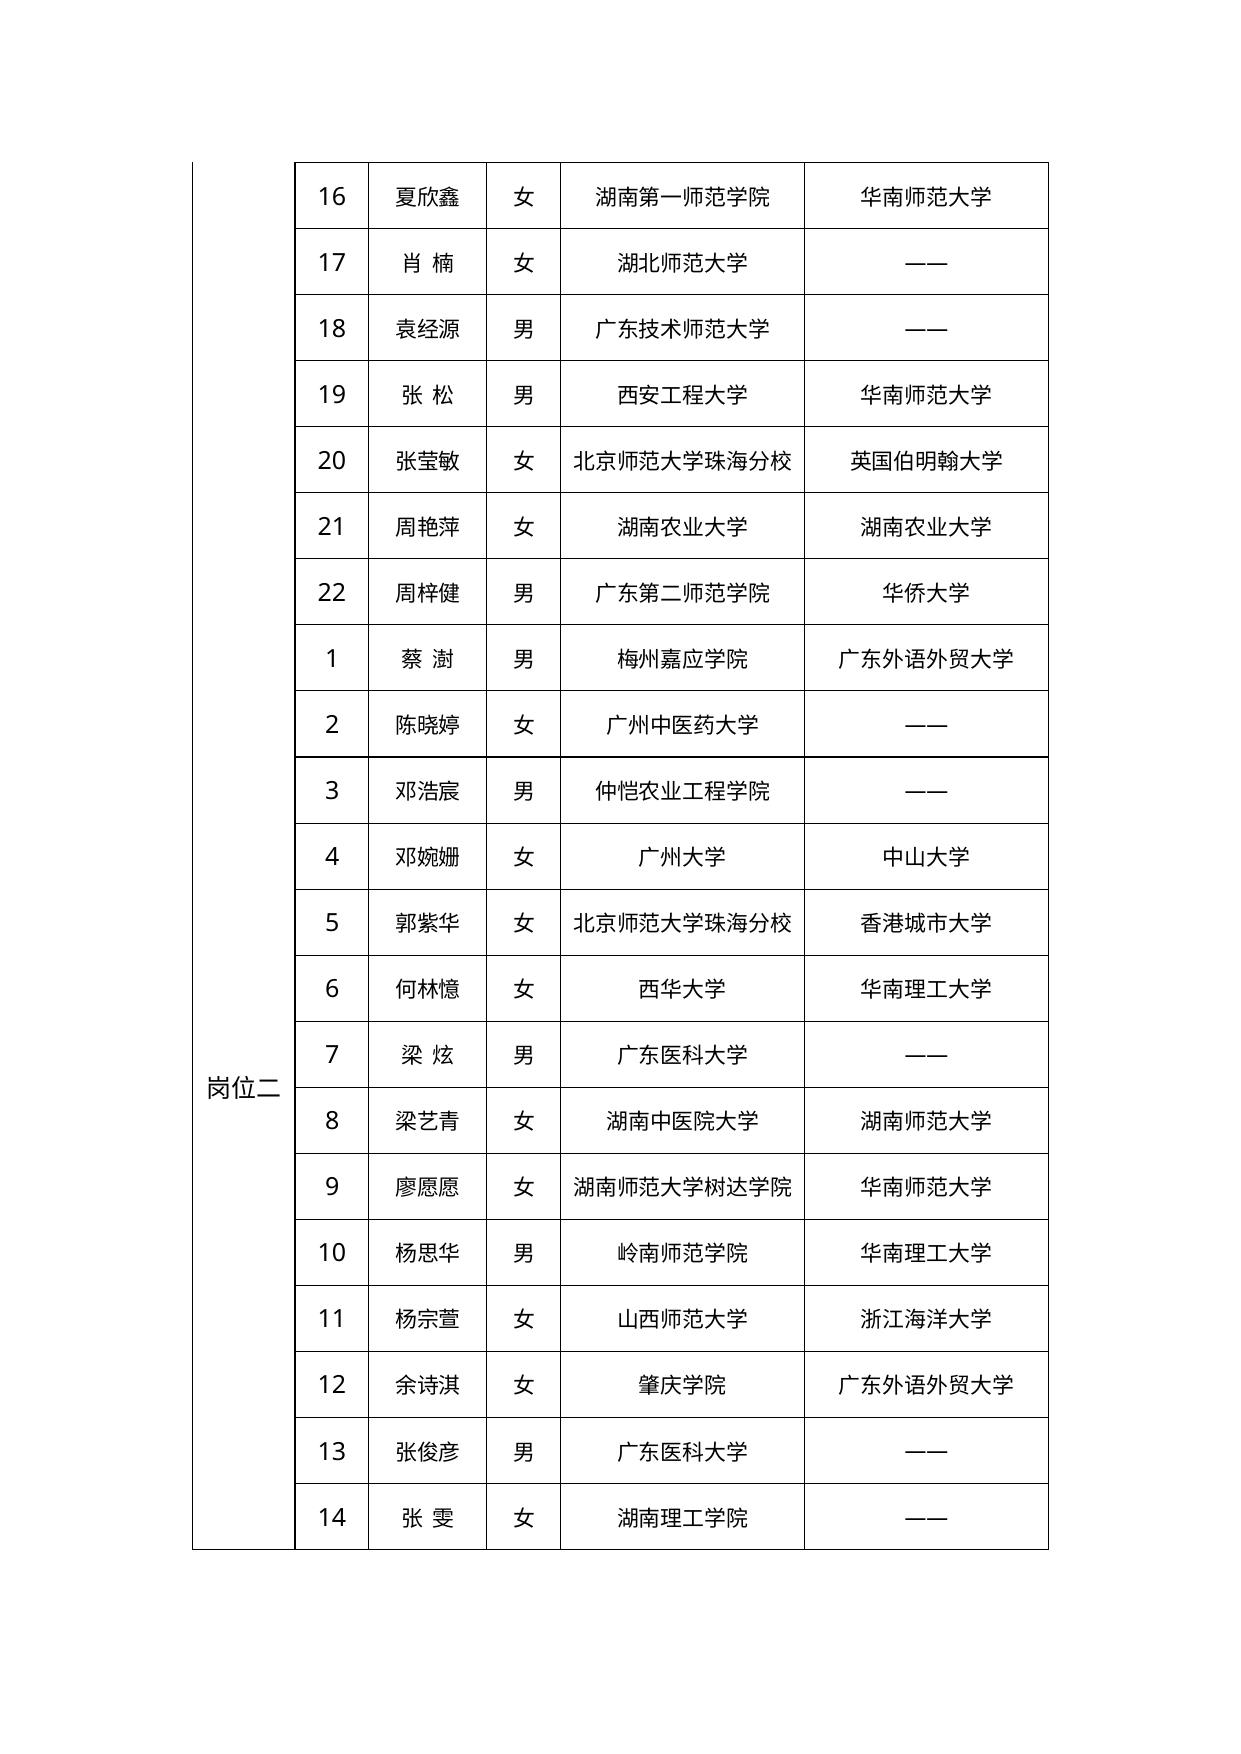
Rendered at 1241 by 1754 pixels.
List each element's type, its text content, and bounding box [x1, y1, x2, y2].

table_cell 广东外语外贸大学 [805, 625, 1048, 690]
table_cell 男 [487, 559, 560, 624]
table_cell 女 [487, 229, 560, 294]
table_cell 陈晓婷 [369, 691, 486, 756]
table_cell —— [805, 691, 1048, 756]
table_cell 山西师范大学 [561, 1286, 804, 1351]
table_cell 夏欣鑫 [369, 163, 486, 228]
table_cell 邓婉姗 [369, 824, 486, 888]
table_cell —— [805, 1484, 1048, 1549]
table_cell 杨思华 [369, 1220, 486, 1285]
table_cell 女 [487, 427, 560, 492]
table_cell 梁艺青 [369, 1088, 486, 1153]
table_cell 华南理工大学 [805, 956, 1048, 1021]
table_cell 浙江海洋大学 [805, 1286, 1048, 1351]
table_cell 何林憶 [369, 956, 486, 1021]
table_cell 余诗淇 [369, 1352, 486, 1417]
table_cell 4 [296, 824, 368, 888]
table_cell 肇庆学院 [561, 1352, 804, 1417]
table_cell 广东医科大学 [561, 1022, 804, 1087]
table_cell 广东技术师范大学 [561, 295, 804, 360]
table_cell 19 [296, 361, 368, 426]
table_cell 男 [487, 758, 560, 822]
table_cell 周艳萍 [369, 493, 486, 558]
table_cell 5 [296, 890, 368, 954]
table_cell 14 [296, 1484, 368, 1549]
table_cell 22 [296, 559, 368, 624]
table_cell 英国伯明翰大学 [805, 427, 1048, 492]
table_cell 13 [296, 1418, 368, 1483]
table_cell 10 [296, 1220, 368, 1285]
table_cell 华南理工大学 [805, 1220, 1048, 1285]
table_cell 湖南农业大学 [561, 493, 804, 558]
table_cell 20 [296, 427, 368, 492]
table_cell 8 [296, 1088, 368, 1153]
table_cell 仲恺农业工程学院 [561, 758, 804, 822]
table_cell 中山大学 [805, 824, 1048, 888]
table_cell 岭南师范学院 [561, 1220, 804, 1285]
table_cell 华南师范大学 [805, 361, 1048, 426]
table_cell 11 [296, 1286, 368, 1351]
table_cell 西安工程大学 [561, 361, 804, 426]
table_cell 16 [296, 163, 368, 228]
table_cell 华南师范大学 [805, 163, 1048, 228]
table_cell 9 [296, 1154, 368, 1219]
table_cell —— [805, 295, 1048, 360]
table_cell 女 [487, 1484, 560, 1549]
table_cell 男 [487, 1022, 560, 1087]
table_cell 1 [296, 625, 368, 690]
table_cell 袁经源 [369, 295, 486, 360]
table_cell 男 [487, 1418, 560, 1483]
table_cell 湖南理工学院 [561, 1484, 804, 1549]
table_cell 男 [487, 361, 560, 426]
table_cell 华南师范大学 [805, 1154, 1048, 1219]
table_cell 17 [296, 229, 368, 294]
table_cell 男 [487, 625, 560, 690]
table_cell 21 [296, 493, 368, 558]
table_cell 北京师范大学珠海分校 [561, 890, 804, 954]
table_cell —— [805, 1418, 1048, 1483]
table_cell 张 雯 [369, 1484, 486, 1549]
table_cell 西华大学 [561, 956, 804, 1021]
table_cell 张俊彦 [369, 1418, 486, 1483]
table_cell 湖南中医院大学 [561, 1088, 804, 1153]
table_cell 北京师范大学珠海分校 [561, 427, 804, 492]
table_cell 湖南农业大学 [805, 493, 1048, 558]
table_cell 3 [296, 758, 368, 822]
table_cell 广州中医药大学 [561, 691, 804, 756]
table_cell —— [805, 229, 1048, 294]
table_cell 广州大学 [561, 824, 804, 888]
table_cell 湖南师范大学 [805, 1088, 1048, 1153]
table_cell 女 [487, 890, 560, 954]
table_cell 廖愿愿 [369, 1154, 486, 1219]
table_cell 广东医科大学 [561, 1418, 804, 1483]
table_cell 男 [487, 295, 560, 360]
table_cell 女 [487, 1352, 560, 1417]
table_cell 女 [487, 163, 560, 228]
table_cell 香港城市大学 [805, 890, 1048, 954]
table_cell 华侨大学 [805, 559, 1048, 624]
table_cell 2 [296, 691, 368, 756]
table_cell 杨宗萱 [369, 1286, 486, 1351]
table_cell 18 [296, 295, 368, 360]
table_cell 郭紫华 [369, 890, 486, 954]
table_cell 肖 楠 [369, 229, 486, 294]
table_cell 6 [296, 956, 368, 1021]
table_cell 女 [487, 824, 560, 888]
table_cell 女 [487, 1154, 560, 1219]
table_cell 男 [487, 1220, 560, 1285]
table_cell 梅州嘉应学院 [561, 625, 804, 690]
table_cell 张 松 [369, 361, 486, 426]
table_cell 湖南第一师范学院 [561, 163, 804, 228]
table_cell 女 [487, 956, 560, 1021]
table_cell 女 [487, 1286, 560, 1351]
table_cell —— [805, 1022, 1048, 1087]
table_cell 张莹敏 [369, 427, 486, 492]
table_cell —— [805, 758, 1048, 822]
table_cell 邓浩宸 [369, 758, 486, 822]
table_cell 女 [487, 493, 560, 558]
table_cell 湖南师范大学树达学院 [561, 1154, 804, 1219]
table_cell 周梓健 [369, 559, 486, 624]
table_cell 广东外语外贸大学 [805, 1352, 1048, 1417]
table_cell 岗位二 [193, 624, 294, 1549]
table_cell 广东第二师范学院 [561, 559, 804, 624]
table_cell 女 [487, 1088, 560, 1153]
table_cell 12 [296, 1352, 368, 1417]
table_cell 梁 炫 [369, 1022, 486, 1087]
table_cell 女 [487, 691, 560, 756]
table_cell 7 [296, 1022, 368, 1087]
table_cell 蔡 澍 [369, 625, 486, 690]
table_cell 湖北师范大学 [561, 229, 804, 294]
